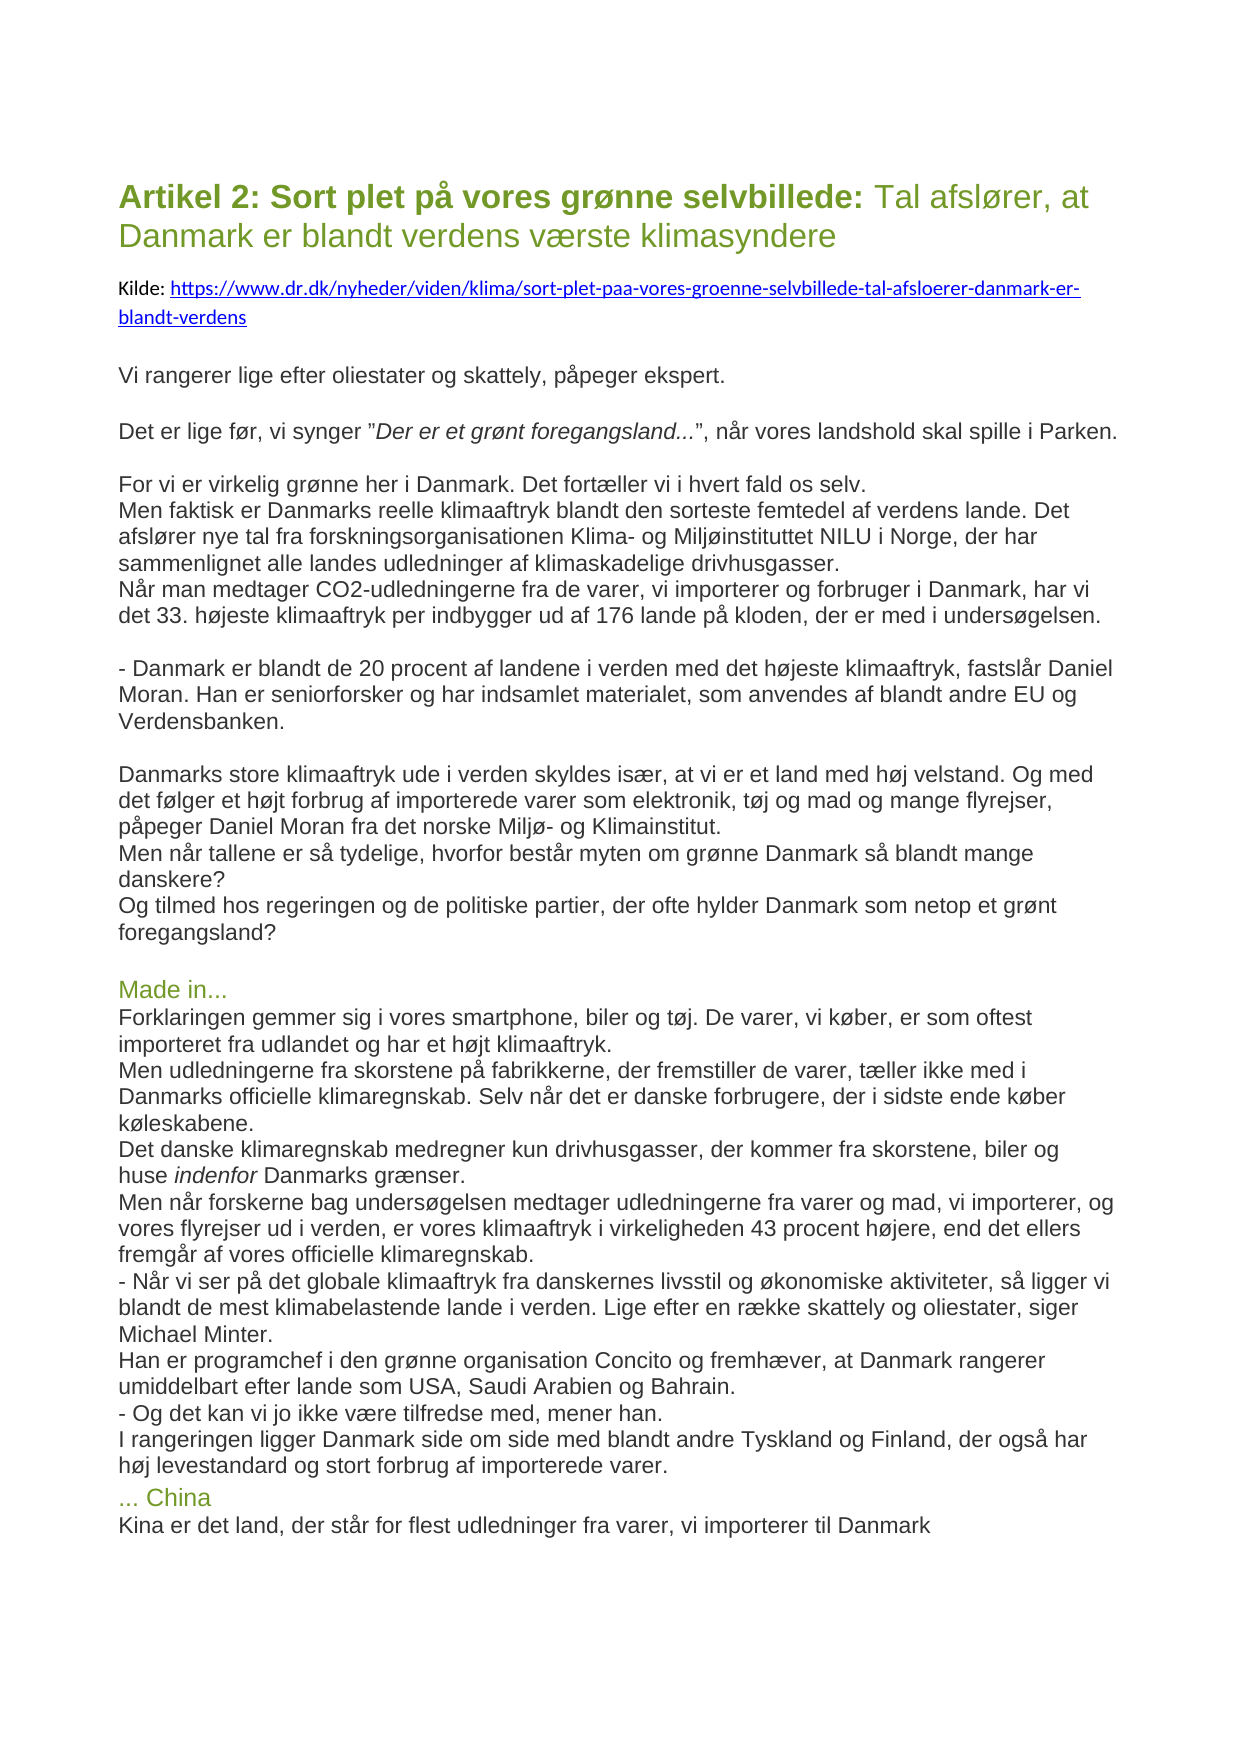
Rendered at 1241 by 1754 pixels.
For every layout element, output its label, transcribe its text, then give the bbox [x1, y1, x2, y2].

text Men når forskerne bag undersøgelsen medtager udledningerne fra varer og mad, vi importerer, og vores flyrejser ud i verden, er vores klimaaftryk i virkeligheden 43 procent højere, end det ellers fremgår af vores officielle klimaregnskab. [118, 1189, 1122, 1268]
text Men faktisk er Danmarks reelle klimaaftryk blandt den sorteste femtedel af verdens lande. Det afslører nye tal fra forskningsorganisationen Klima- og Miljøinstituttet NILU i Norge, der har sammenlignet alle landes udledninger af klimaskadelige drivhusgasser. [118, 497, 1122, 576]
subtitle ... China [118, 1483, 1122, 1512]
text Når man medtager CO2-udledningerne fra de varer, vi importerer og forbruger i Danmark, har vi det 33. højeste klimaaftryk per indbygger ud af 176 lande på kloden, der er med i undersøgelsen. [118, 576, 1122, 629]
text - Når vi ser på det globale klimaaftryk fra danskernes livsstil og økonomiske aktiviteter, så ligger vi blandt de mest klimabelastende lande i verden. Lige efter en række skattely og oliestater, siger Michael Minter. [118, 1268, 1122, 1347]
text Det er lige før, vi synger ”Der er et grønt foregangsland...”, når vores landshold skal spille i Parken. [118, 418, 1122, 444]
text Det danske klimaregnskab medregner kun drivhusgasser, der kommer fra skorstene, biler og huse indenfor Danmarks grænser. [118, 1136, 1122, 1189]
subtitle Artikel 2: Sort plet på vores grønne selvbillede: Tal afslører, at Danmark er blandt verdens værste klimasyndere [118, 177, 1122, 254]
subtitle Made in... [118, 976, 1122, 1004]
text Danmarks store klimaaftryk ude i verden skyldes især, at vi er et land med høj velstand. Og med det følger et højt forbrug af importerede varer som elektronik, tøj og mad og mange flyrejser, påpeger Daniel Moran fra det norske Miljø- og Klimainstitut. [118, 761, 1122, 839]
text Kilde: https://www.dr.dk/nyheder/viden/klima/sort-plet-paa-vores-groenne-selvbillede-tal-afsloerer-danmark-er-blandt-verdens [118, 275, 1122, 329]
text Men udledningerne fra skorstene på fabrikkerne, der fremstiller de varer, tæller ikke med i Danmarks officielle klimaregnskab. Selv når det er danske forbrugere, der i sidste ende køber køleskabene. [118, 1057, 1122, 1136]
text Og tilmed hos regeringen og de politiske partier, der ofte hylder Danmark som netop et grønt foregangsland? [118, 892, 1122, 945]
text Han er programchef i den grønne organisation Concito og fremhæver, at Danmark rangerer umiddelbart efter lande som USA, Saudi Arabien og Bahrain. [118, 1347, 1122, 1399]
text For vi er virkelig grønne her i Danmark. Det fortæller vi i hvert fald os selv. [118, 471, 1122, 497]
text - Danmark er blandt de 20 procent af landene i verden med det højeste klimaaftryk, fastslår Daniel Moran. Han er seniorforsker og har indsamlet materialet, som anvendes af blandt andre EU og Verdensbanken. [118, 655, 1122, 734]
text Men når tallene er så tydelige, hvorfor består myten om grønne Danmark så blandt mange danskere? [118, 839, 1122, 892]
text I rangeringen ligger Danmark side om side med blandt andre Tyskland og Finland, der også har høj levestandard og stort forbrug af importerede varer. [118, 1426, 1122, 1479]
text Kina er det land, der står for flest udledninger fra varer, vi importerer til Danmark [118, 1512, 1122, 1538]
text - Og det kan vi jo ikke være tilfredse med, mener han. [118, 1399, 1122, 1426]
title Vi rangerer lige efter oliestater og skattely, påpeger ekspert. [118, 362, 1122, 389]
text Forklaringen gemmer sig i vores smartphone, biler og tøj. De varer, vi køber, er som oftest importeret fra udlandet og har et højt klimaaftryk. [118, 1004, 1122, 1057]
